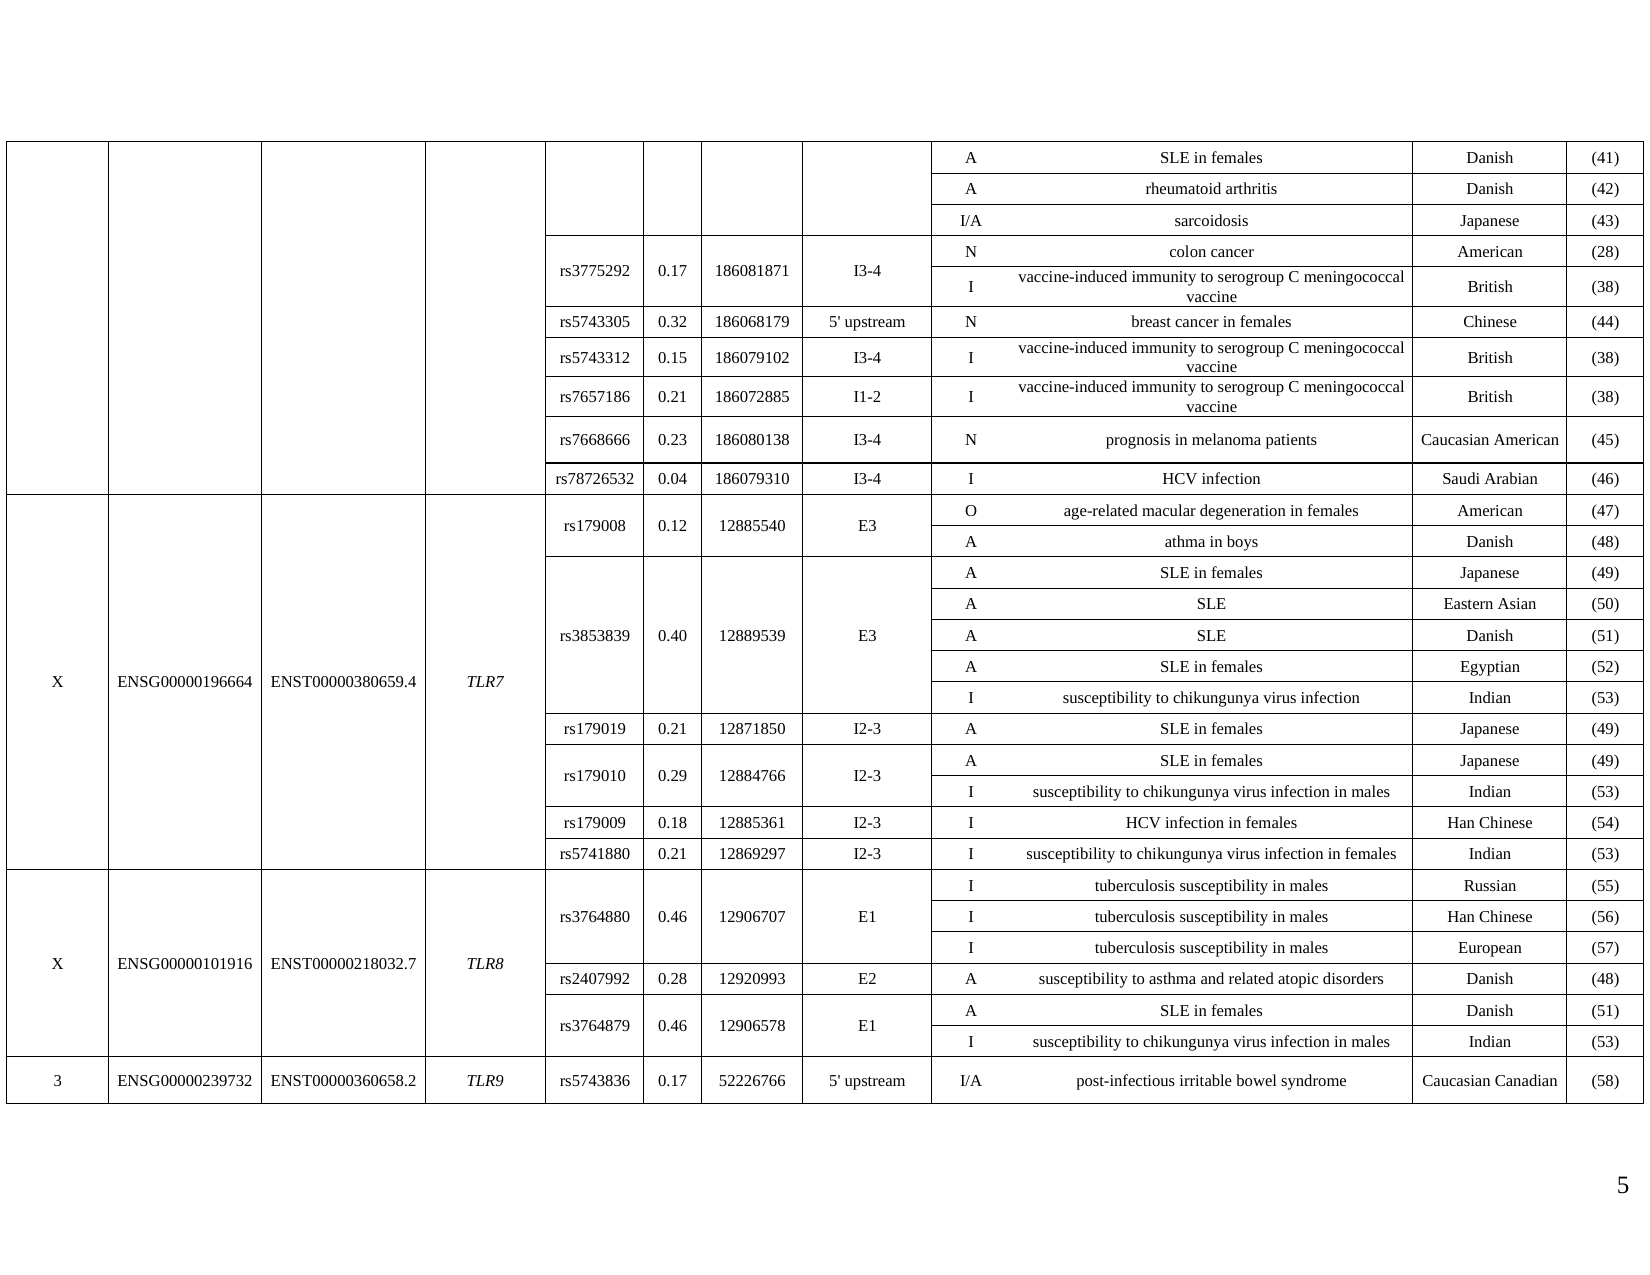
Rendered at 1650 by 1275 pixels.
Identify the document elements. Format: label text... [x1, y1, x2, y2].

table_cell Egyptian [1413, 651, 1566, 681]
table_cell American [1413, 236, 1566, 266]
table_cell I/A [932, 205, 1010, 235]
table_cell Russian [1413, 870, 1566, 900]
table_cell SLE in females [1010, 714, 1412, 744]
table_cell (48) [1567, 964, 1643, 994]
table_cell 12906707 [702, 870, 802, 962]
table_cell I [932, 776, 1010, 806]
table_cell 0.21 [644, 714, 701, 744]
table_cell E2 [803, 964, 931, 994]
table_cell I1-2 [803, 377, 931, 416]
table_cell (49) [1567, 714, 1643, 744]
table_cell British [1413, 267, 1566, 306]
table_cell A [932, 174, 1010, 204]
table_cell susceptibility to asthma and related atopic disorders [1010, 964, 1412, 994]
table_cell rs7657186 [546, 377, 643, 416]
table_cell SLE in females [1010, 745, 1412, 775]
table_cell X [7, 495, 108, 869]
table_cell rs3853839 [546, 557, 643, 712]
table_cell TLR7 [426, 495, 545, 869]
table_cell Caucasian Canadian [1413, 1057, 1566, 1103]
table_cell I [932, 682, 1010, 712]
table_cell rs179019 [546, 714, 643, 744]
table_cell I2-3 [803, 745, 931, 806]
table_cell Japanese [1413, 745, 1566, 775]
table_cell I2-3 [803, 714, 931, 744]
table_cell vaccine-induced immunity to serogroup C meningococcal vaccine [1010, 377, 1412, 416]
table_cell post-infectious irritable bowel syndrome [1010, 1057, 1412, 1103]
table_cell (38) [1567, 267, 1643, 306]
table_cell American [1413, 495, 1566, 525]
table_cell A [932, 995, 1010, 1025]
table_cell (28) [1567, 236, 1643, 266]
table_cell British [1413, 338, 1566, 376]
table_cell 12869297 [702, 839, 802, 869]
table_cell 186081871 [702, 236, 802, 306]
table_cell I [932, 464, 1010, 494]
table_cell N [932, 236, 1010, 266]
table_cell I2-3 [803, 839, 931, 869]
table_cell breast cancer in females [1010, 307, 1412, 337]
table_cell (53) [1567, 1026, 1643, 1056]
table_cell 5' upstream [803, 307, 931, 337]
table_cell 186079102 [702, 338, 802, 376]
table_cell HCV infection in females [1010, 807, 1412, 837]
table_cell (44) [1567, 307, 1643, 337]
table_cell N [932, 307, 1010, 337]
table_cell (48) [1567, 526, 1643, 556]
table_cell I [932, 267, 1010, 306]
table_cell rs179010 [546, 745, 643, 806]
table_cell (51) [1567, 995, 1643, 1025]
table_cell athma in boys [1010, 526, 1412, 556]
table_cell (57) [1567, 932, 1643, 962]
table_cell (54) [1567, 807, 1643, 837]
table_cell I3-4 [803, 417, 931, 462]
table_cell 0.32 [644, 307, 701, 337]
table_cell rs78726532 [546, 464, 643, 494]
table_cell I [932, 839, 1010, 869]
table_cell Danish [1413, 174, 1566, 204]
table_cell (53) [1567, 682, 1643, 712]
table_cell (58) [1567, 1057, 1643, 1103]
table_cell 0.29 [644, 745, 701, 806]
table_cell (42) [1567, 174, 1643, 204]
table_cell TLR8 [426, 870, 545, 1056]
table_cell 12885540 [702, 495, 802, 556]
table_cell A [932, 589, 1010, 619]
table_cell Saudi Arabian [1413, 464, 1566, 494]
table_cell N [932, 417, 1010, 462]
table_cell (47) [1567, 495, 1643, 525]
table_cell rs7668666 [546, 417, 643, 462]
table_cell (49) [1567, 745, 1643, 775]
table_cell Danish [1413, 142, 1566, 172]
table_cell (43) [1567, 205, 1643, 235]
table_cell 0.46 [644, 995, 701, 1056]
table_cell A [932, 964, 1010, 994]
table_cell Japanese [1413, 714, 1566, 744]
table_cell I [932, 870, 1010, 900]
table_cell rs3764880 [546, 870, 643, 962]
table_cell ENSG00000196664 [109, 495, 261, 869]
table_cell (38) [1567, 338, 1643, 376]
table_cell 0.21 [644, 839, 701, 869]
table_cell SLE in females [1010, 651, 1412, 681]
table_cell 0.15 [644, 338, 701, 376]
table_cell ENST00000360658.2 [262, 1057, 425, 1103]
table_cell SLE [1010, 589, 1412, 619]
table_cell susceptibility to chikungunya virus infection in females [1010, 839, 1412, 869]
table_cell A [932, 745, 1010, 775]
table_cell A [932, 620, 1010, 650]
table_cell A [932, 651, 1010, 681]
table_cell ENST00000380659.4 [262, 495, 425, 869]
table_cell TLR9 [426, 1057, 545, 1103]
table_cell (41) [1567, 142, 1643, 172]
table_cell (52) [1567, 651, 1643, 681]
table_cell 186079310 [702, 464, 802, 494]
table_cell 0.17 [644, 236, 701, 306]
table_cell A [932, 714, 1010, 744]
table_cell rheumatoid arthritis [1010, 174, 1412, 204]
table_cell European [1413, 932, 1566, 962]
table_cell I3-4 [803, 464, 931, 494]
table_cell rs5743305 [546, 307, 643, 337]
table_cell A [932, 526, 1010, 556]
table_cell rs2407992 [546, 964, 643, 994]
table_cell A [932, 557, 1010, 587]
table_cell 5' upstream [803, 1057, 931, 1103]
table_cell 0.18 [644, 807, 701, 837]
table_cell 12871850 [702, 714, 802, 744]
table_cell (38) [1567, 377, 1643, 416]
table_cell vaccine-induced immunity to serogroup C meningococcal vaccine [1010, 267, 1412, 306]
table_cell I [932, 338, 1010, 376]
table_cell E3 [803, 557, 931, 712]
table_cell I/A [932, 1057, 1010, 1103]
table_cell tuberculosis susceptibility in males [1010, 901, 1412, 931]
table_cell 0.04 [644, 464, 701, 494]
table_cell E1 [803, 995, 931, 1056]
table_cell vaccine-induced immunity to serogroup C meningococcal vaccine [1010, 338, 1412, 376]
table_cell I [932, 1026, 1010, 1056]
table_cell British [1413, 377, 1566, 416]
table_cell Danish [1413, 964, 1566, 994]
table_cell E1 [803, 870, 931, 962]
table_cell (45) [1567, 417, 1643, 462]
table_cell I3-4 [803, 338, 931, 376]
table_cell X [7, 870, 108, 1056]
table_cell 0.46 [644, 870, 701, 962]
table_cell colon cancer [1010, 236, 1412, 266]
table_cell 186072885 [702, 377, 802, 416]
table_cell 12920993 [702, 964, 802, 994]
table_cell I [932, 932, 1010, 962]
table_cell 186080138 [702, 417, 802, 462]
table_cell SLE in females [1010, 142, 1412, 172]
table_cell Danish [1413, 620, 1566, 650]
table_cell O [932, 495, 1010, 525]
table_cell 12885361 [702, 807, 802, 837]
table_cell HCV infection [1010, 464, 1412, 494]
table_cell (49) [1567, 557, 1643, 587]
table_cell rs5741880 [546, 839, 643, 869]
table_cell prognosis in melanoma patients [1010, 417, 1412, 462]
table_cell rs5743836 [546, 1057, 643, 1103]
table_cell tuberculosis susceptibility in males [1010, 932, 1412, 962]
table_cell (50) [1567, 589, 1643, 619]
table_cell 0.17 [644, 1057, 701, 1103]
table_cell (56) [1567, 901, 1643, 931]
table_cell susceptibility to chikungunya virus infection in males [1010, 1026, 1412, 1056]
table_cell A [932, 142, 1010, 172]
table_cell ENSG00000239732 [109, 1057, 261, 1103]
table_cell 0.40 [644, 557, 701, 712]
table_cell age-related macular degeneration in females [1010, 495, 1412, 525]
table_cell susceptibility to chikungunya virus infection [1010, 682, 1412, 712]
table_cell I3-4 [803, 236, 931, 306]
table_cell SLE in females [1010, 995, 1412, 1025]
table_cell Han Chinese [1413, 901, 1566, 931]
table_cell susceptibility to chikungunya virus infection in males [1010, 776, 1412, 806]
table_cell Han Chinese [1413, 807, 1566, 837]
table_cell I [932, 377, 1010, 416]
table_cell I2-3 [803, 807, 931, 837]
table_cell 3 [7, 1057, 108, 1103]
table_cell (53) [1567, 839, 1643, 869]
table_cell sarcoidosis [1010, 205, 1412, 235]
table_cell 186068179 [702, 307, 802, 337]
table_cell 12889539 [702, 557, 802, 712]
table_cell ENSG00000101916 [109, 870, 261, 1056]
table_cell Indian [1413, 776, 1566, 806]
table_cell I [932, 807, 1010, 837]
table_cell rs179008 [546, 495, 643, 556]
table_cell Indian [1413, 682, 1566, 712]
table_cell SLE in females [1010, 557, 1412, 587]
table_cell 12884766 [702, 745, 802, 806]
table_cell Eastern Asian [1413, 589, 1566, 619]
table_cell (55) [1567, 870, 1643, 900]
table_cell SLE [1010, 620, 1412, 650]
table_cell tuberculosis susceptibility in males [1010, 870, 1412, 900]
table_cell rs5743312 [546, 338, 643, 376]
table_cell 0.28 [644, 964, 701, 994]
table_cell E3 [803, 495, 931, 556]
table_cell 0.23 [644, 417, 701, 462]
table_cell (46) [1567, 464, 1643, 494]
table_cell rs3764879 [546, 995, 643, 1056]
table_cell Japanese [1413, 557, 1566, 587]
table_cell Indian [1413, 1026, 1566, 1056]
table_cell 0.12 [644, 495, 701, 556]
table_cell 0.21 [644, 377, 701, 416]
table_cell 12906578 [702, 995, 802, 1056]
table_cell (53) [1567, 776, 1643, 806]
table_cell I [932, 901, 1010, 931]
table_cell Indian [1413, 839, 1566, 869]
table_cell Danish [1413, 995, 1566, 1025]
table_cell 52226766 [702, 1057, 802, 1103]
table_cell Chinese [1413, 307, 1566, 337]
table_cell rs3775292 [546, 236, 643, 306]
table_cell ENST00000218032.7 [262, 870, 425, 1056]
table_cell rs179009 [546, 807, 643, 837]
table_cell (51) [1567, 620, 1643, 650]
table_cell Japanese [1413, 205, 1566, 235]
table_cell Danish [1413, 526, 1566, 556]
table_cell Caucasian American [1413, 417, 1566, 462]
